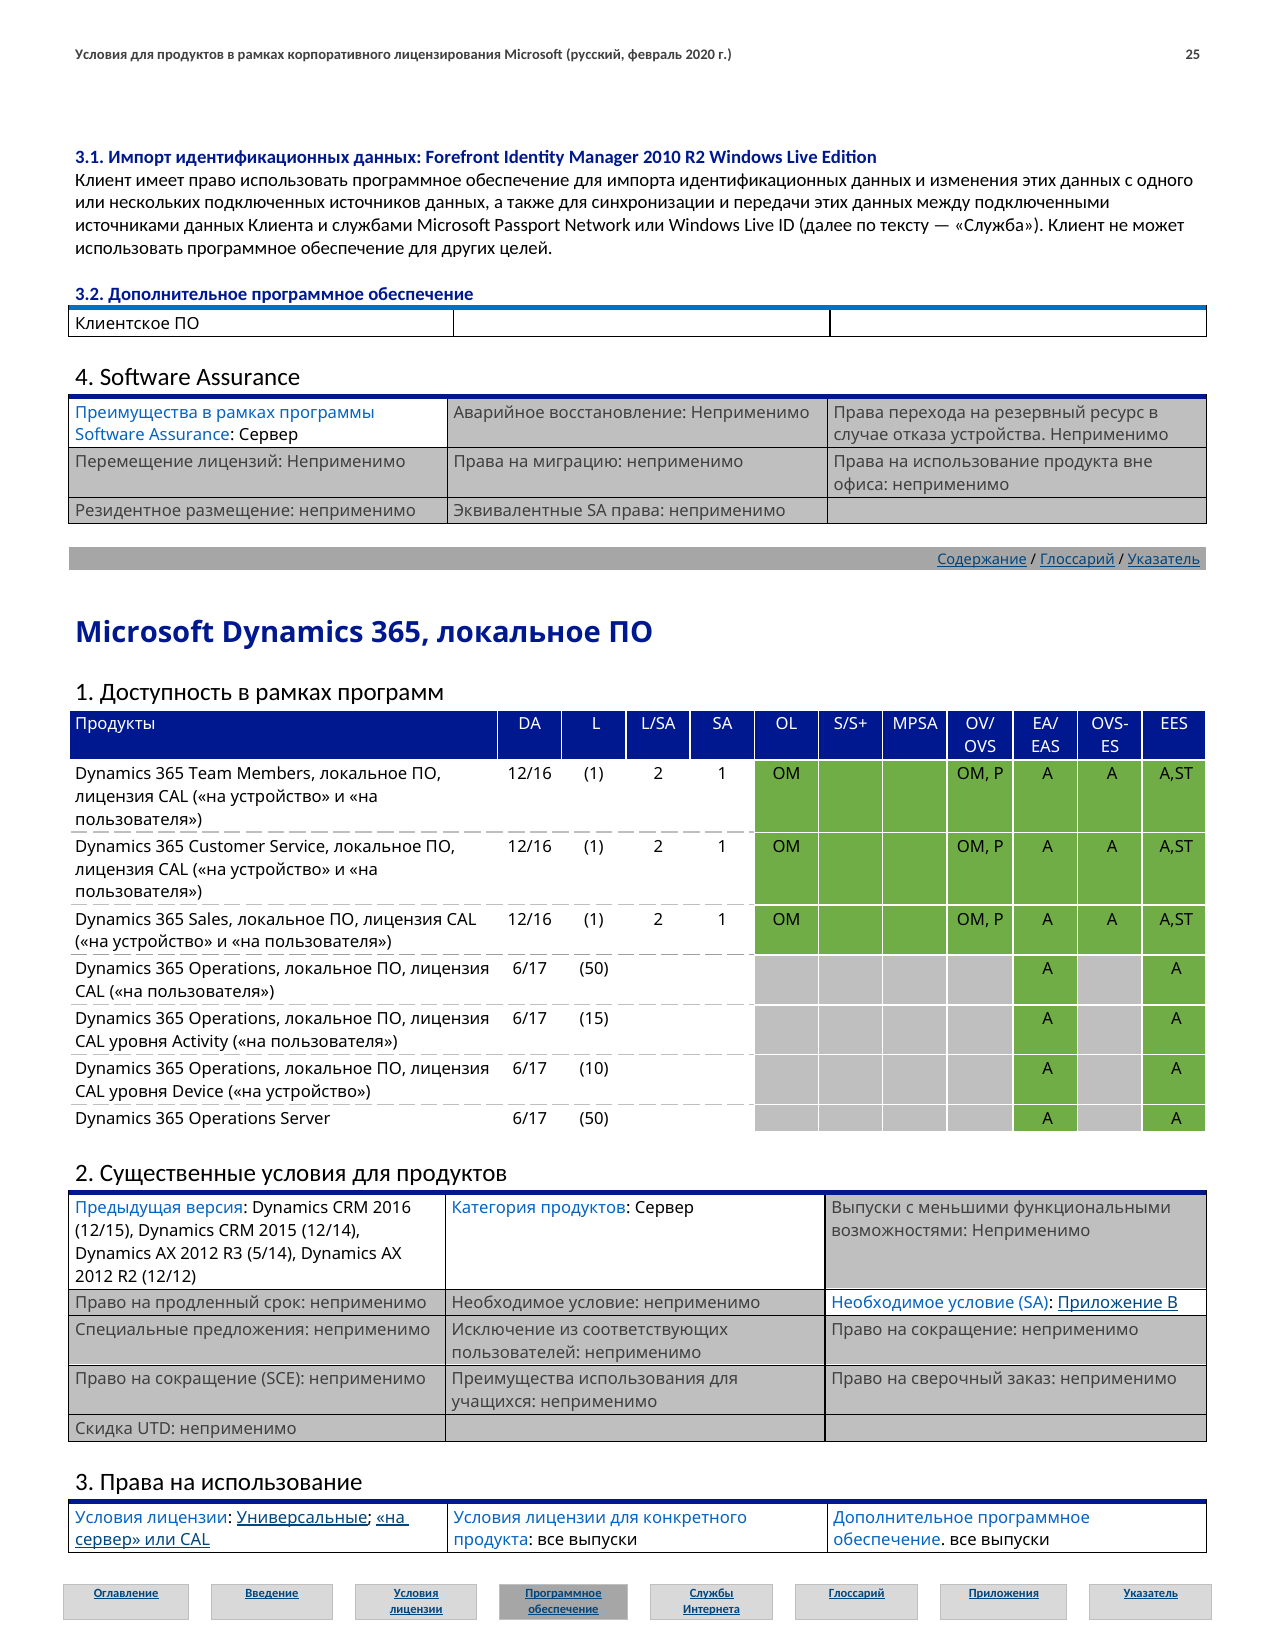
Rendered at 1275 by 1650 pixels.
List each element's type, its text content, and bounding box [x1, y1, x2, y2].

list Клиент имеет право использовать программное обеспечение для импорта идентификационных данных и изменения этих данных с одного или нескольких подключенных источников данных, а также для синхронизации и передачи этих данных между подключенными источниками данных Клиента и службами Microsoft Passport Network или Windows Live ID (далее по тексту — «Служба»). Клиент не может использовать программное обеспечение для других целей. [75, 168, 1200, 259]
list 4. Software Assurance [75, 362, 1200, 392]
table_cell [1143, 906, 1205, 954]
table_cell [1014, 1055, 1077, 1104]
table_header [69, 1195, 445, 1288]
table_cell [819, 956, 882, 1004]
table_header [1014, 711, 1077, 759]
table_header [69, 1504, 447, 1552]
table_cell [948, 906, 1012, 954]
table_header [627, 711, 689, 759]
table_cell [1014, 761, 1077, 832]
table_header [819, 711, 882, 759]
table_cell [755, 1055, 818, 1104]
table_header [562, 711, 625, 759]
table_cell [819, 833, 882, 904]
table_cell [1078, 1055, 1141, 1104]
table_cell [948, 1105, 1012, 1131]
subtitle Microsoft Dynamics 365, локальное ПО [75, 612, 1200, 651]
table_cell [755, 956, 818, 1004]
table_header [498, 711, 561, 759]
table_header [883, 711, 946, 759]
list 1. Доступность в рамках программ [75, 676, 1200, 707]
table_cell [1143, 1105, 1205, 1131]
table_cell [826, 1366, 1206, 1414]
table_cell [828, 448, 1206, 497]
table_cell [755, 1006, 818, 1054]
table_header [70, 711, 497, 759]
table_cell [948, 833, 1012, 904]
subtitle 3.2. Дополнительное программное обеспечение [75, 282, 1200, 305]
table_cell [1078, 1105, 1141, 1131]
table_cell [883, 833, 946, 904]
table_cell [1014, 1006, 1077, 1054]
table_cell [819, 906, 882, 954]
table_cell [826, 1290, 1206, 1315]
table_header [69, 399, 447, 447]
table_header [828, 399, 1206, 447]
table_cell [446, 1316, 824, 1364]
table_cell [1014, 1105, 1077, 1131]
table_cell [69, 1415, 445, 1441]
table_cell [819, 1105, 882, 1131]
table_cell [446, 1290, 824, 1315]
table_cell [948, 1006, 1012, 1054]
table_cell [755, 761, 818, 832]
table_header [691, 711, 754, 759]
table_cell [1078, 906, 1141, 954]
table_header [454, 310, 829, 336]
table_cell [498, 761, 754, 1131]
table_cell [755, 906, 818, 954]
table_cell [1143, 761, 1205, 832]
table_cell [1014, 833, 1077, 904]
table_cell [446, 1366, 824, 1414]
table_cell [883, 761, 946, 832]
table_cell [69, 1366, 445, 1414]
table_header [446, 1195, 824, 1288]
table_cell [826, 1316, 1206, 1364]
list 2. Существенные условия для продуктов [75, 1157, 1200, 1188]
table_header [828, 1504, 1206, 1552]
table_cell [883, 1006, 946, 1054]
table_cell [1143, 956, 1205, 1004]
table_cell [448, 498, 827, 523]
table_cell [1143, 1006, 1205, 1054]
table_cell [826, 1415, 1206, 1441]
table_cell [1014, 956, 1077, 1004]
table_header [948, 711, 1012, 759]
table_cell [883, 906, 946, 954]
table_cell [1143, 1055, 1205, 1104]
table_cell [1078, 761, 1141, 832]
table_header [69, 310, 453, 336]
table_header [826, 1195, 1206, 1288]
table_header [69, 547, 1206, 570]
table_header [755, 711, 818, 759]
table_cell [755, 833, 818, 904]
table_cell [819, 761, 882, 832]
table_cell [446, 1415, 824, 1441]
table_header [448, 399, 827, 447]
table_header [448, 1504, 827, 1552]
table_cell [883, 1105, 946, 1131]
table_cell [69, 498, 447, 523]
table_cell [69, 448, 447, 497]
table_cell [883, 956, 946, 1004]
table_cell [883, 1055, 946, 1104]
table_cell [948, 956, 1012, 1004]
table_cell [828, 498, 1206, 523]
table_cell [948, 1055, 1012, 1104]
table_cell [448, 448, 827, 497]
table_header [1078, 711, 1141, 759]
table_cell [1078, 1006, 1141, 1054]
subtitle 3.1. Импорт идентификационных данных: Forefront Identity Manager 2010 R2 Windows Live Edition [75, 145, 1200, 168]
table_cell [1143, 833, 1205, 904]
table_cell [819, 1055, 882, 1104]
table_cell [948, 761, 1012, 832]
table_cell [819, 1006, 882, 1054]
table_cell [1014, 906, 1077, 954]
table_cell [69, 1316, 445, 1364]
list 3. Права на использование [75, 1467, 1200, 1497]
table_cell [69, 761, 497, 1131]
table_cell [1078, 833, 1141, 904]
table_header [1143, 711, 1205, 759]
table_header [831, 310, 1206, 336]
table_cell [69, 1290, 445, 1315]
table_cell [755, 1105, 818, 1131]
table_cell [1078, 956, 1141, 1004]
